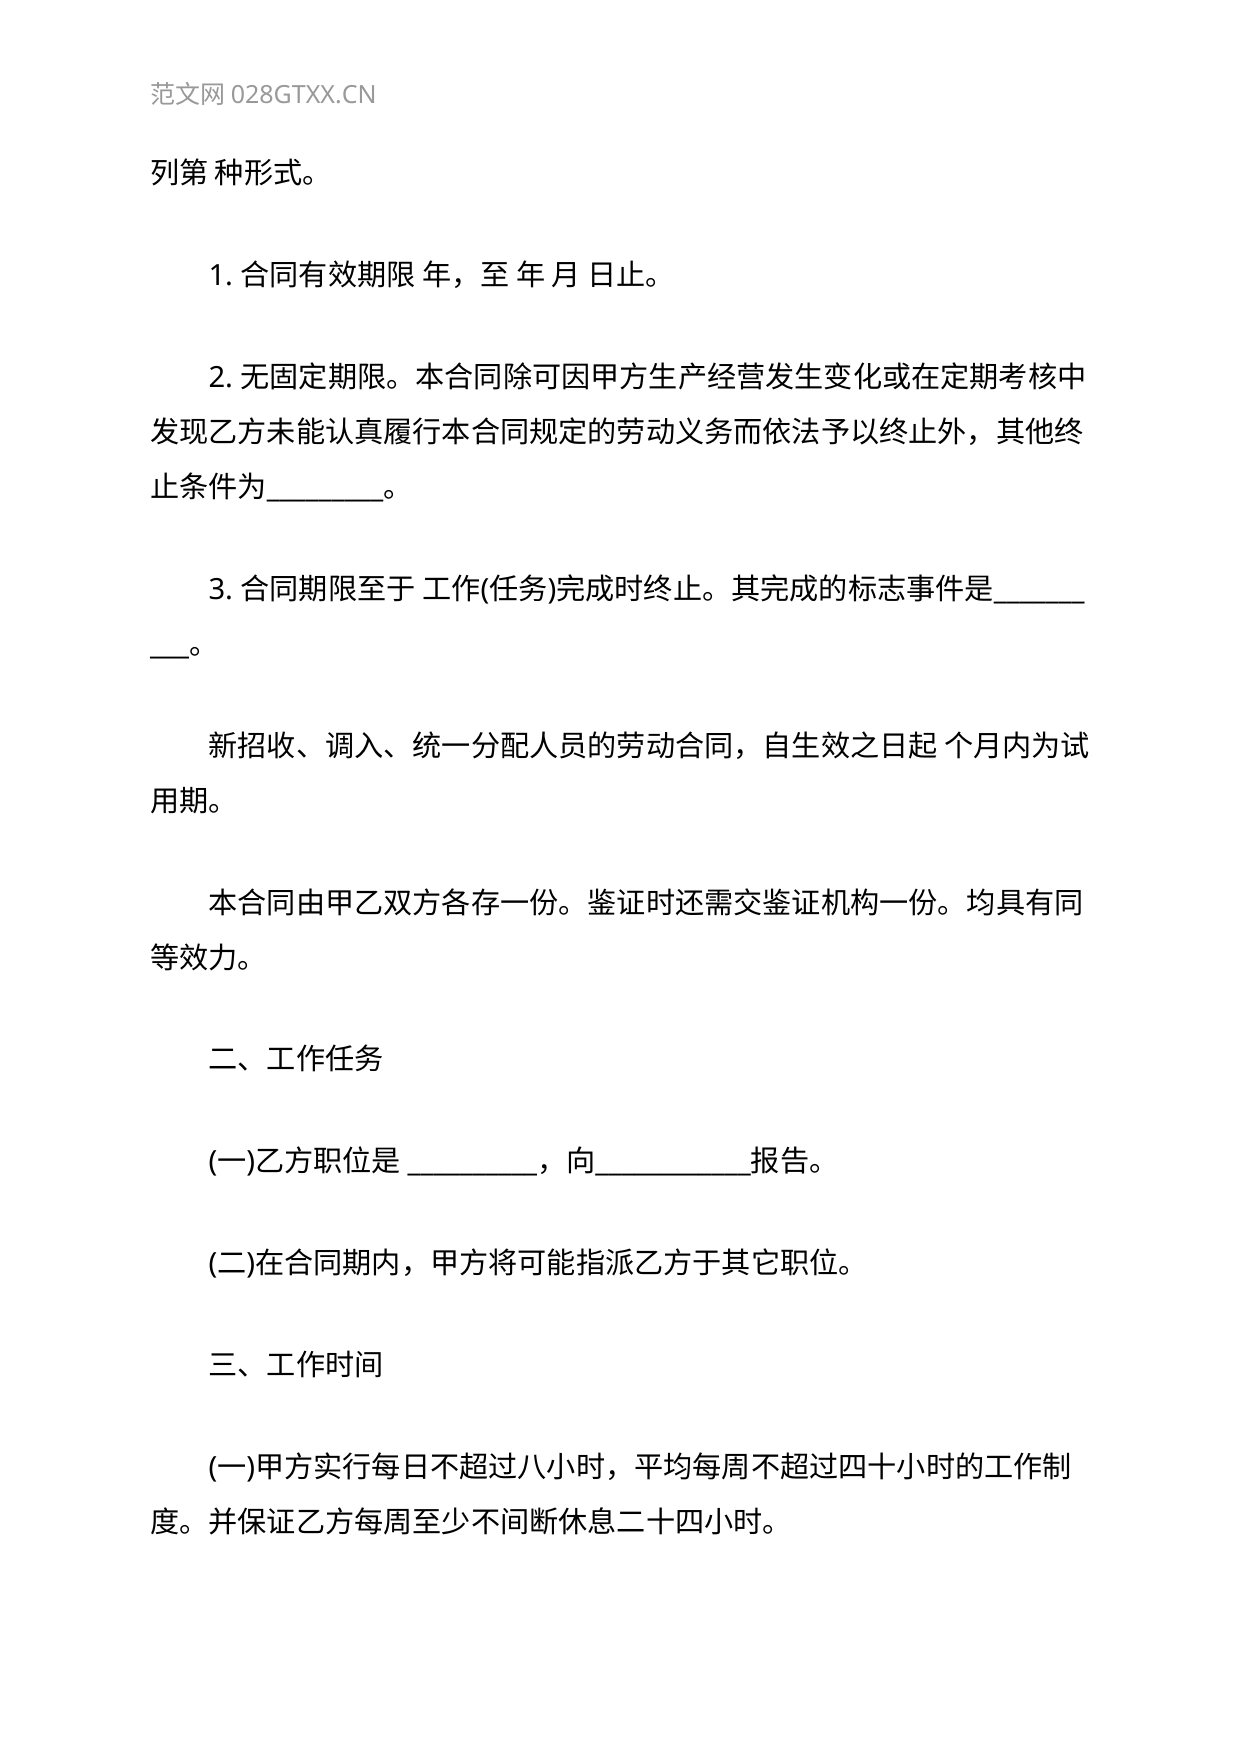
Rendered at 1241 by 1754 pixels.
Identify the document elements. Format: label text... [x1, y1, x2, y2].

text (二)在合同期内，甲方将可能指派乙方于其它职位。 [150, 1240, 1090, 1282]
text 2. 无固定期限。本合同除可因甲方生产经营发生变化或在定期考核中发现乙方未能认真履行本合同规定的劳动义务而依法予以终止外，其他终止条件为_________。 [150, 354, 1090, 506]
text 本合同由甲乙双方各存一份。鉴证时还需交鉴证机构一份。均具有同等效力。 [150, 879, 1090, 976]
text (一)甲方实行每日不超过八小时，平均每周不超过四十小时的工作制度。并保证乙方每周至少不间断休息二十四小时。 [150, 1443, 1090, 1541]
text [150, 150, 1090, 192]
text 3. 合同期限至于 工作(任务)完成时终止。其完成的标志事件是__________。 [150, 566, 1090, 663]
text 1. 合同有效期限 年，至 年 月 日止。 [150, 252, 1090, 294]
text (一)乙方职位是 __________，向____________报告。 [150, 1138, 1090, 1180]
text 三、工作时间 [150, 1342, 1090, 1384]
text 二、工作任务 [150, 1036, 1090, 1078]
text 新招收、调入、统一分配人员的劳动合同，自生效之日起 个月内为试用期。 [150, 723, 1090, 820]
